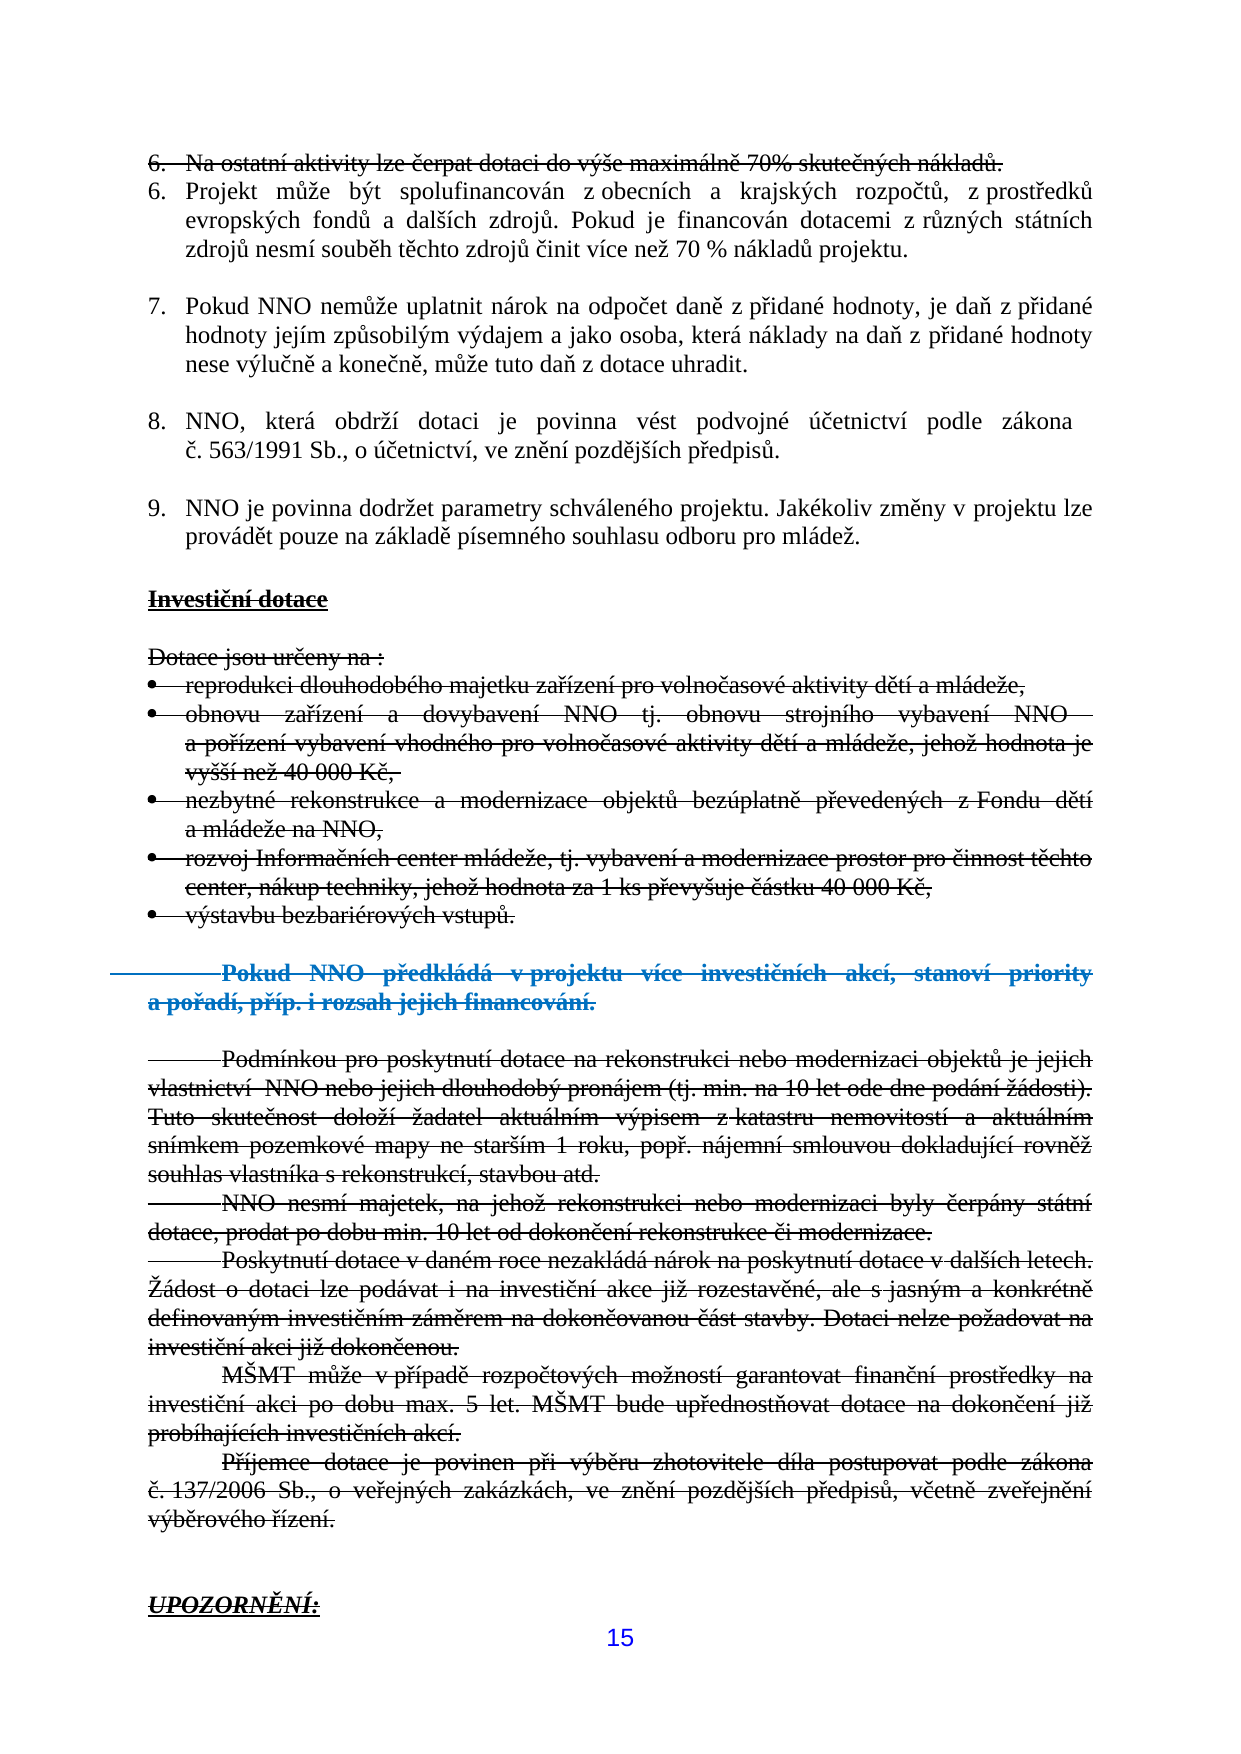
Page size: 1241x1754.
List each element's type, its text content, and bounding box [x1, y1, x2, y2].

text 6. Na ostatní aktivity lze čerpat dotaci do výše maximálně 70% skutečných nákladů. [148, 148, 1093, 176]
text Poskytnutí dotace v daném roce nezakládá nárok na poskytnutí dotace v dalších letech. Žádost o dotaci lze podávat i na investiční akce již rozestavěné, ale s jasným a konkrétně definovaným investičním záměrem na dokončovanou část stavby. Dotaci nelze požadovat na investiční akci již dokončenou. [148, 1262, 1093, 1290]
list rozvoj Informačních center mládeže, tj. vybavení a modernizace prostor pro činnost těchto center, nákup techniky, jehož hodnota za 1 ks převyšuje částku 40 000 Kč, [148, 843, 1093, 900]
text Pokud NNO předkládá v projektu více investičních akcí, stanoví priority a pořadí, příp. i rozsah jejich financování. [110, 958, 1093, 973]
text MŠMT může v případě rozpočtových možností garantovat finanční prostředky na investiční akci po dobu max. 5 let. MŠMT bude upřednostňovat dotace na dokončení již probíhajících investičních akcí. [148, 1406, 1093, 1447]
list Pokud NNO nemůže uplatnit nárok na odpočet daně z přidané hodnoty, je daň z přidané hodnoty jejím způsobilým výdajem a jako osoba, která náklady na daň z přidané hodnoty nese výlučně a konečně, může tuto daň z dotace uhradit. [148, 291, 1093, 378]
list nezbytné rekonstrukce a modernizace objektů bezúplatně převedených z Fondu dětí a mládeže na NNO, [148, 802, 1093, 843]
text Podmínkou pro poskytnutí dotace na rekonstrukci nebo modernizaci objektů je jejich vlastnictví NNO nebo jejich dlouhodobý pronájem (tj. min. na 10 let ode dne podání žádosti). Tuto skutečnost doloží žadatel aktuálním výpisem z katastru nemovitostí a aktuálním snímkem pozemkové mapy ne starším 1 roku, popř. nájemní smlouvou dokladující rovněž souhlas vlastníka s rekonstrukcí, stavbou atd. [148, 1061, 1093, 1117]
text Poskytnutí dotace v daném roce nezakládá nárok na poskytnutí dotace v dalších letech. Žádost o dotaci lze podávat i na investiční akce již rozestavěné, ale s jasným a konkrétně definovaným investičním záměrem na dokončovanou část stavby. Dotaci nelze požadovat na investiční akci již dokončenou. [148, 1320, 1093, 1360]
list obnovu zařízení a dovybavení NNO tj. obnovu strojního vybavení NNO a pořízení vybavení vhodného pro volnočasové aktivity dětí a mládeže, jehož hodnota je vyšší než 40 000 Kč, [148, 699, 1093, 715]
text Dotace jsou určeny na : [148, 642, 1093, 670]
list nezbytné rekonstrukce a modernizace objektů bezúplatně převedených z Fondu dětí a mládeže na NNO, [148, 785, 1093, 801]
list výstavbu bezbariérových vstupů. [148, 900, 1093, 929]
text NNO nesmí majetek, na jehož rekonstrukci nebo modernizaci byly čerpány státní dotace, prodat po dobu min. 10 let od dokončení rekonstrukce či modernizace. [148, 1188, 1093, 1245]
text Poskytnutí dotace v daném roce nezakládá nárok na poskytnutí dotace v dalších letech. Žádost o dotaci lze podávat i na investiční akce již rozestavěné, ale s jasným a konkrétně definovaným investičním záměrem na dokončovanou část stavby. Dotaci nelze požadovat na investiční akci již dokončenou. [148, 1291, 1093, 1318]
list reprodukci dlouhodobého majetku zařízení pro volnočasové aktivity dětí a mládeže, [148, 670, 1093, 699]
text MŠMT může v případě rozpočtových možností garantovat finanční prostředky na investiční akci po dobu max. 5 let. MŠMT bude upřednostňovat dotace na dokončení již probíhajících investičních akcí. [148, 1360, 1093, 1405]
text Investiční dotace [148, 584, 1093, 613]
list NNO je povinna dodržet parametry schváleného projektu. Jakékoliv změny v projektu lze provádět pouze na základě písemného souhlasu odboru pro mládež. [148, 493, 1093, 550]
text Podmínkou pro poskytnutí dotace na rekonstrukci nebo modernizaci objektů je jejich vlastnictví NNO nebo jejich dlouhodobý pronájem (tj. min. na 10 let ode dne podání žádosti). Tuto skutečnost doloží žadatel aktuálním výpisem z katastru nemovitostí a aktuálním snímkem pozemkové mapy ne starším 1 roku, popř. nájemní smlouvou dokladující rovněž souhlas vlastníka s rekonstrukcí, stavbou atd. [148, 1118, 1093, 1188]
list obnovu zařízení a dovybavení NNO tj. obnovu strojního vybavení NNO a pořízení vybavení vhodného pro volnočasové aktivity dětí a mládeže, jehož hodnota je vyšší než 40 000 Kč, [148, 716, 1093, 785]
text Pokud NNO předkládá v projektu více investičních akcí, stanoví priority a pořadí, příp. i rozsah jejich financování. [110, 974, 1093, 1015]
list Projekt může být spolufinancován z obecních a krajských rozpočtů, z prostředků evropských fondů a dalších zdrojů. Pokud je financován dotacemi z různých státních zdrojů nesmí souběh těchto zdrojů činit více než 70 % nákladů projektu. [148, 176, 1093, 263]
text Příjemce dotace je povinen při výběru zhotovitele díla postupovat podle zákona č. 137/2006 Sb., o veřejných zakázkách, ve znění pozdějších předpisů, včetně zveřejnění výběrového řízení. [148, 1447, 1093, 1533]
text Upozornění: [148, 1590, 1093, 1619]
list NNO, která obdrží dotaci je povinna vést podvojné účetnictví podle zákona č. 563/1991 Sb., o účetnictví, ve znění pozdějších předpisů. [148, 406, 1093, 464]
